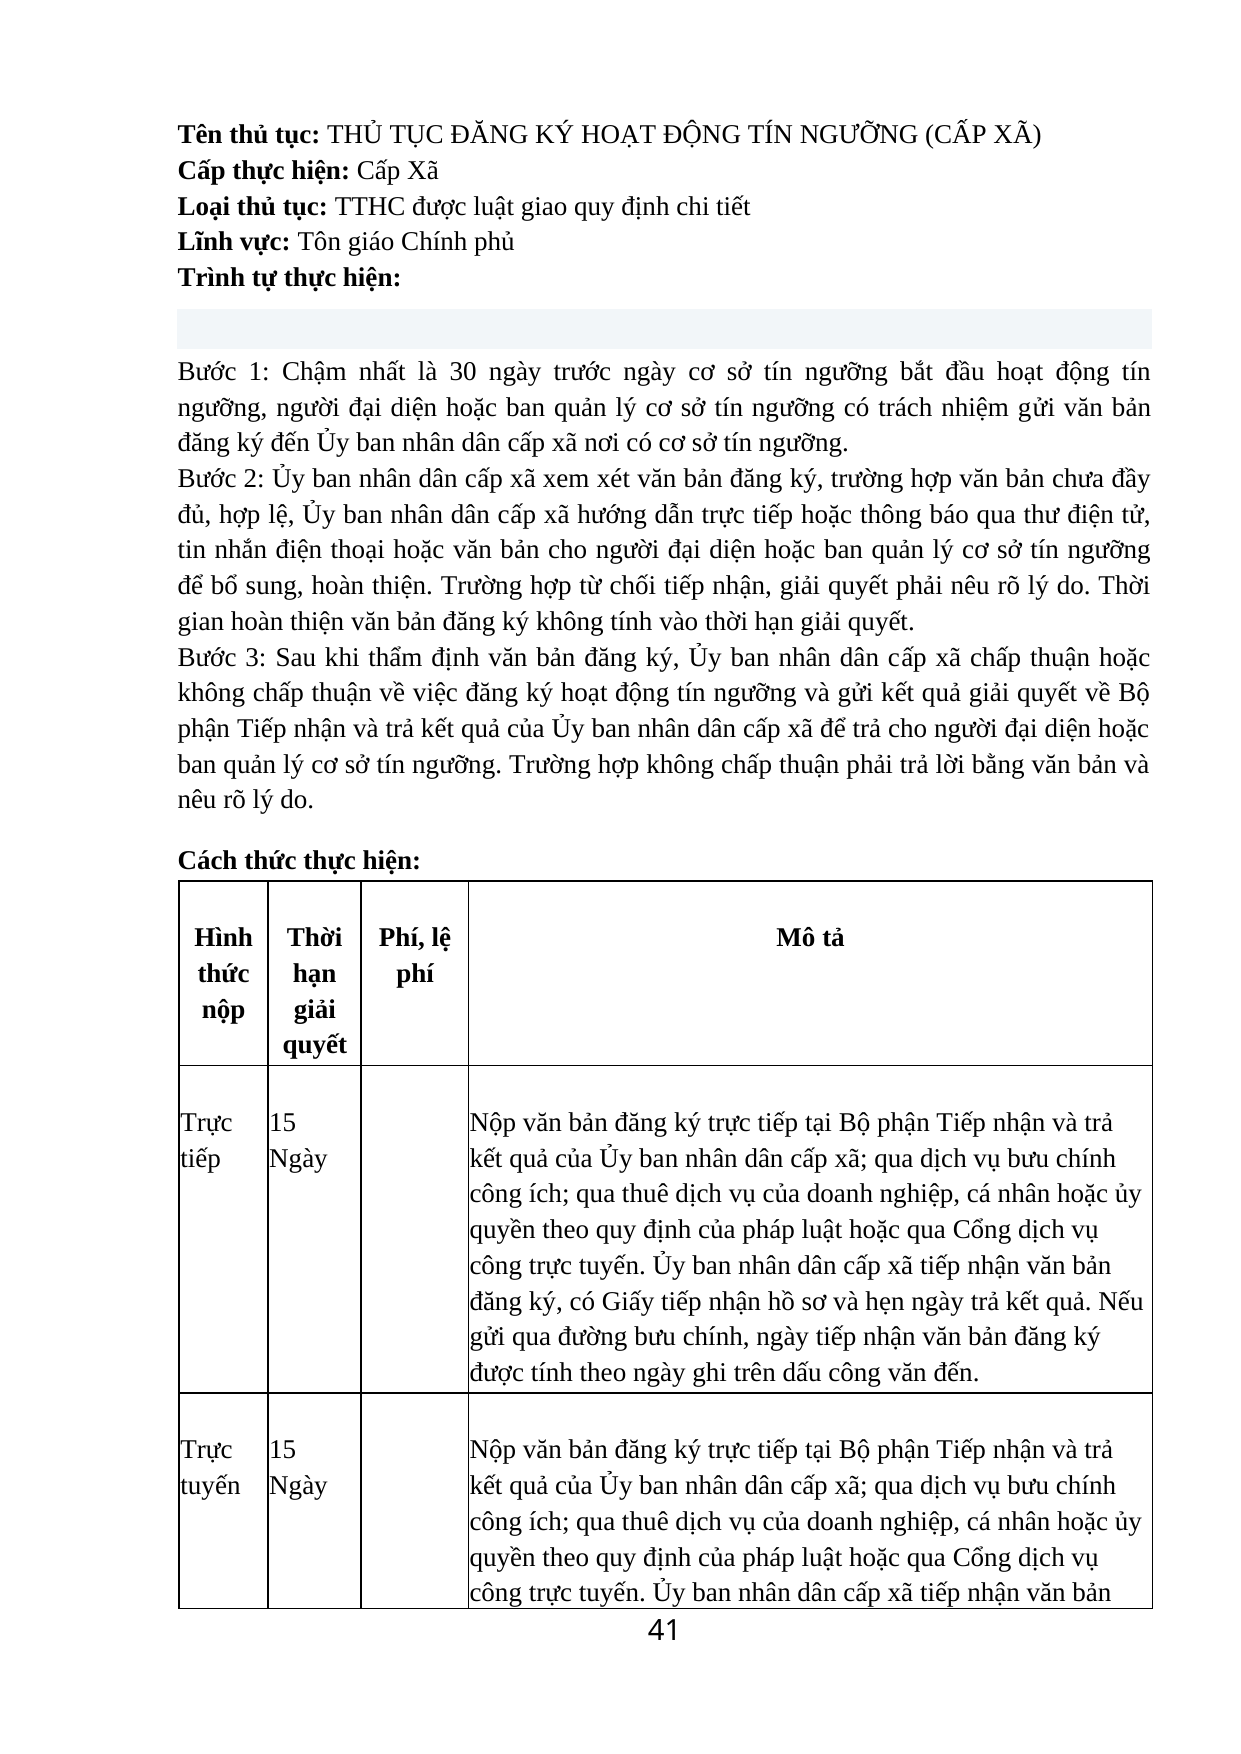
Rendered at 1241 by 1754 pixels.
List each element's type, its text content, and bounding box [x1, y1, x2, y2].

table_header Thời hạn giải quyết [269, 882, 360, 1065]
text Bước 3: Sau khi thẩm định văn bản đăng ký, Ủy ban nhân dân cấp xã chấp thuận hoặc không chấp thuận về việc đăng ký hoạt động tín ngưỡng và gửi kết quả giải quyết về Bộ phận Tiếp nhận và trả kết quả của Ủy ban nhân dân cấp xã để trả cho người đại diện hoặc ban quản lý cơ sở tín ngưỡng. Trường hợp không chấp thuận phải trả lời bằng văn bản và nêu rõ lý do. [177, 641, 1152, 815]
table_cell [469, 1394, 1152, 1607]
table_header Hình thức nộp [180, 882, 267, 1065]
table_cell [362, 1066, 468, 1392]
text Bước 1: Chậm nhất là 30 ngày trước ngày cơ sở tín ngưỡng bắt đầu hoạt động tín ngưỡng, người đại diện hoặc ban quản lý cơ sở tín ngưỡng có trách nhiệm gửi văn bản đăng ký đến Ủy ban nhân dân cấp xã nơi có cơ sở tín ngưỡng. [177, 355, 1152, 457]
text Trình tự thực hiện: [177, 261, 1152, 292]
table_header Phí, lệ phí [362, 882, 468, 1065]
table_cell 15 Ngày [269, 1394, 360, 1607]
table_cell [362, 1394, 468, 1607]
text Bước 2: Ủy ban nhân dân cấp xã xem xét văn bản đăng ký, trường hợp văn bản chưa đầy đủ, hợp lệ, Ủy ban nhân dân cấp xã hướng dẫn trực tiếp hoặc thông báo qua thư điện tử, tin nhắn điện thoại hoặc văn bản cho người đại diện hoặc ban quản lý cơ sở tín ngưỡng để bổ sung, hoàn thiện. Trường hợp từ chối tiếp nhận, giải quyết phải nêu rõ lý do. Thời gian hoàn thiện văn bản đăng ký không tính vào thời hạn giải quyết. [177, 462, 1152, 636]
text Cách thức thực hiện: [177, 844, 1152, 876]
table_header Mô tả [469, 882, 1152, 1065]
table_cell Trực tiếp [180, 1066, 267, 1392]
text Tên thủ tục: THỦ TỤC ĐĂNG KÝ HOẠT ĐỘNG TÍN NGƯỠNG (CẤP XÃ) [177, 118, 1152, 149]
table_cell Trực tuyến [180, 1394, 267, 1607]
text Lĩnh vực: Tôn giáo Chính phủ [177, 225, 1152, 256]
text Loại thủ tục: TTHC được luật giao quy định chi tiết [177, 189, 1152, 221]
table_cell 15 Ngày [269, 1066, 360, 1392]
text Cấp thực hiện: Cấp Xã [177, 154, 1152, 185]
